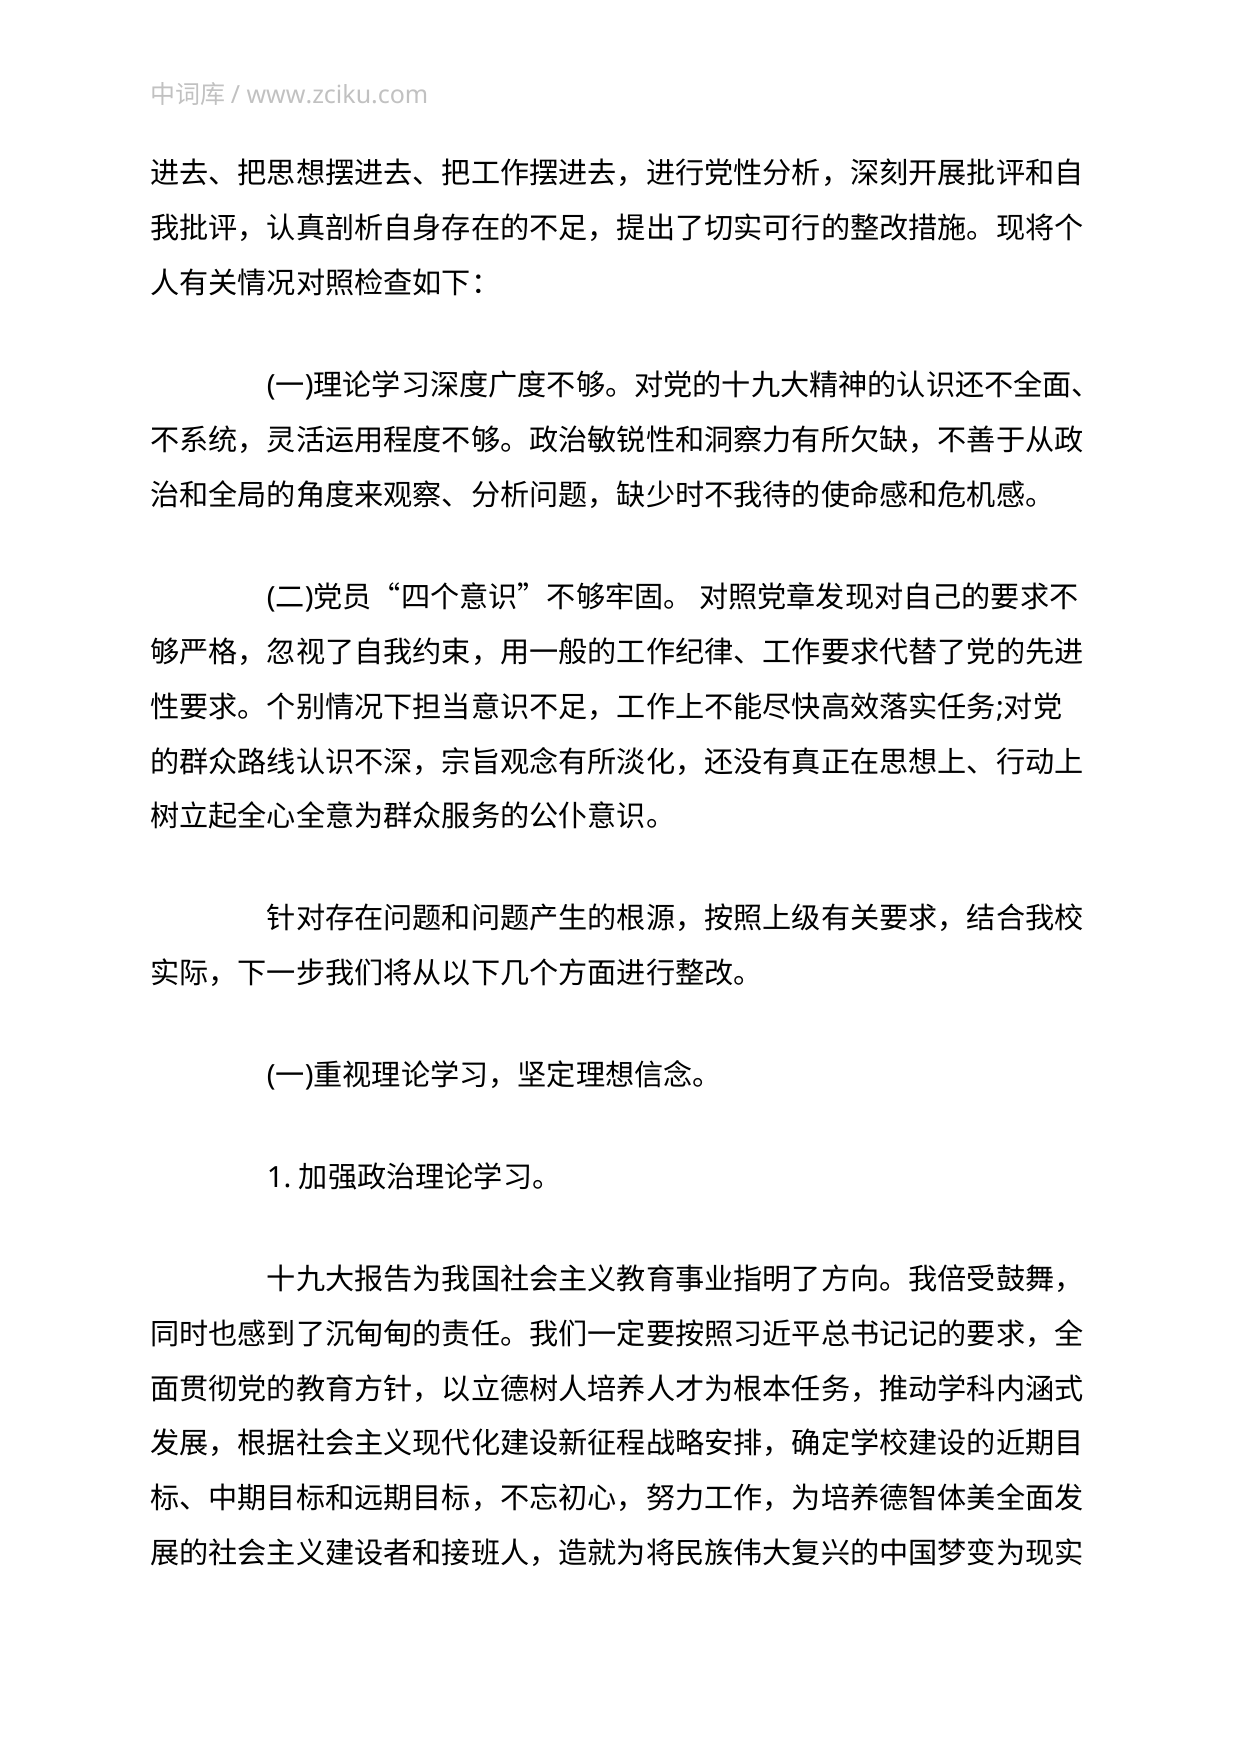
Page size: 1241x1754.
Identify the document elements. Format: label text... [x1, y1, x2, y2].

text 1. 加强政治理论学习。 [150, 1153, 1090, 1196]
text (一)重视理论学习，坚定理想信念。 [150, 1051, 1090, 1094]
text (二)党员“四个意识”不够牢固。 对照党章发现对自己的要求不够严格，忽视了自我约束，用一般的工作纪律、工作要求代替了党的先进性要求。个别情况下担当意识不足，工作上不能尽快高效落实任务;对党的群众路线认识不深，宗旨观念有所淡化，还没有真正在思想上、行动上树立起全心全意为群众服务的公仆意识。 [150, 573, 1090, 835]
text 针对存在问题和问题产生的根源，按照上级有关要求，结合我校实际，下一步我们将从以下几个方面进行整改。 [150, 895, 1090, 992]
text (一)理论学习深度广度不够。对党的十九大精神的认识还不全面、不系统，灵活运用程度不够。政治敏锐性和洞察力有所欠缺，不善于从政治和全局的角度来观察、分析问题，缺少时不我待的使命感和危机感。 [150, 362, 1090, 514]
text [150, 1255, 1090, 1572]
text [150, 150, 1090, 302]
